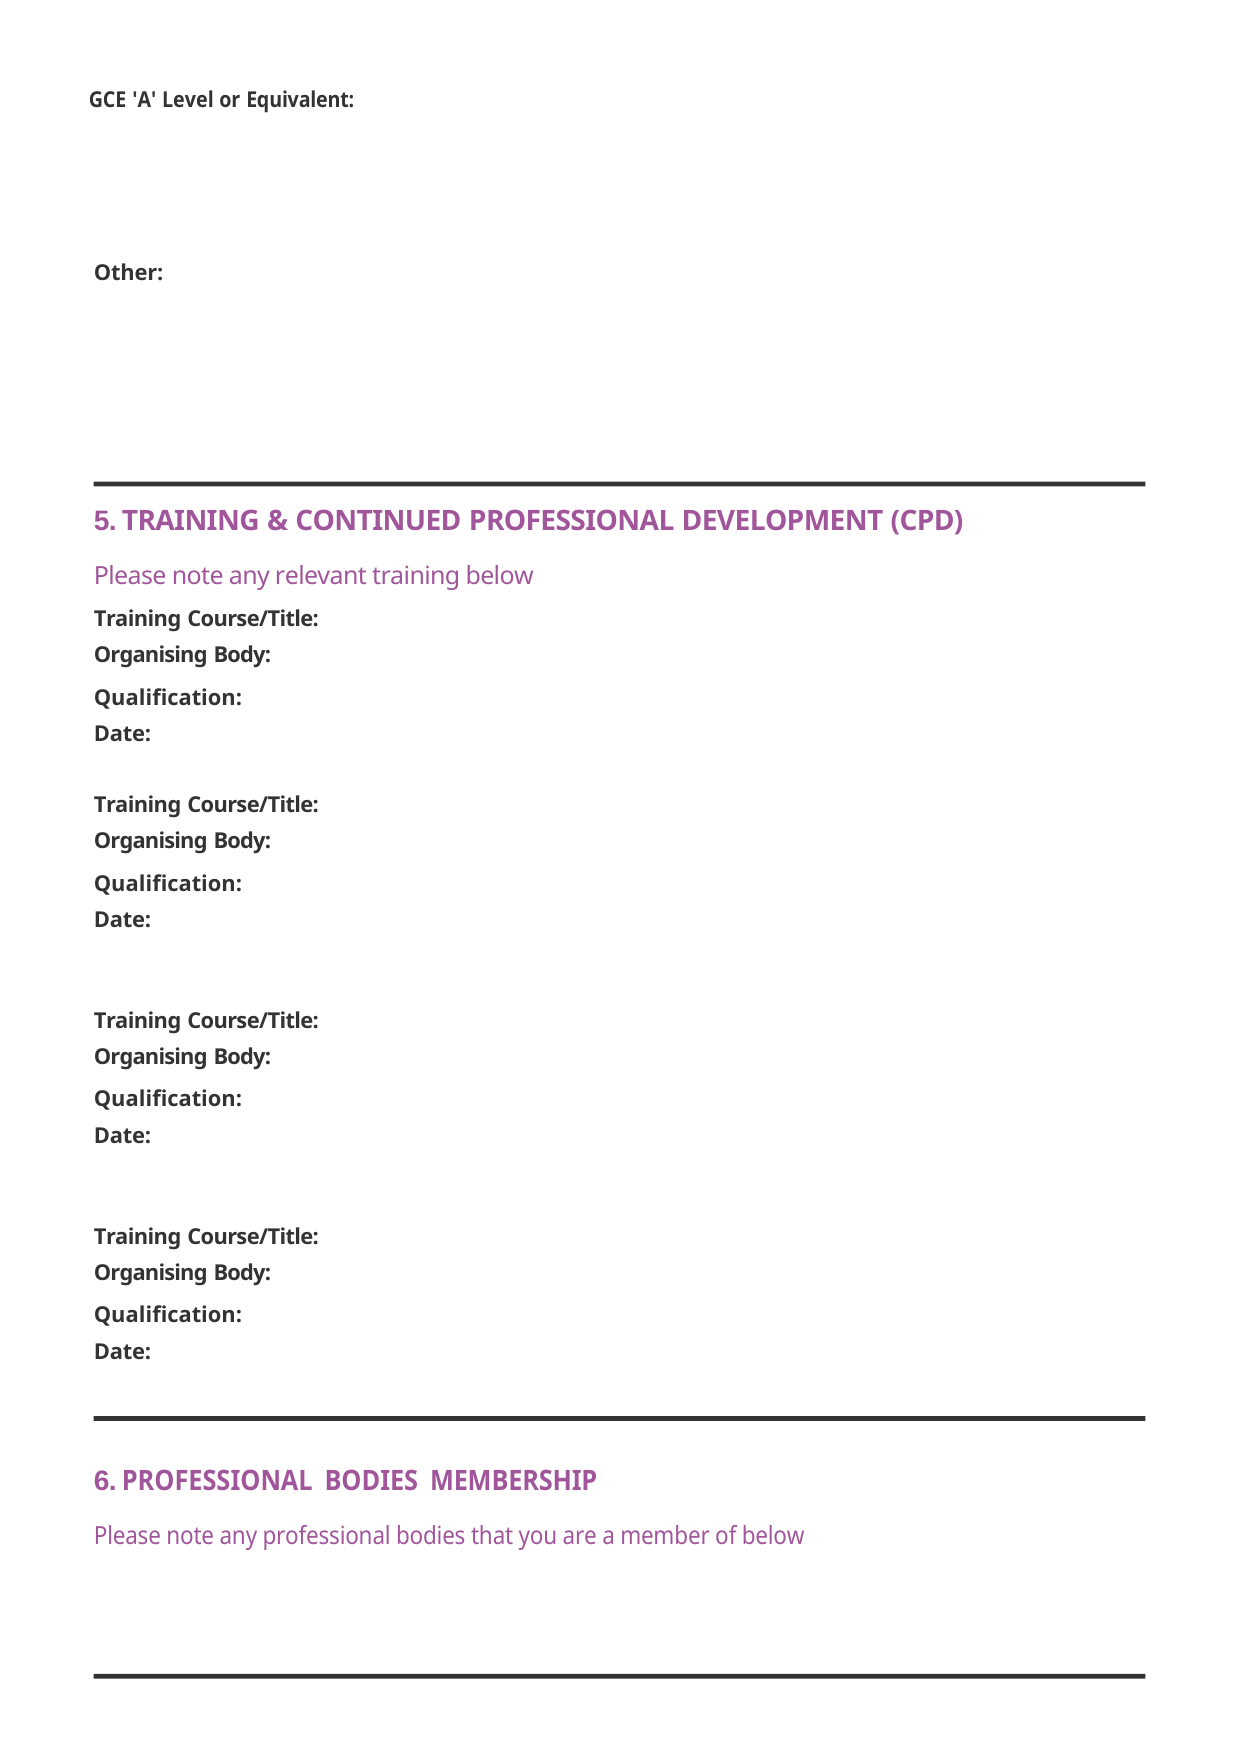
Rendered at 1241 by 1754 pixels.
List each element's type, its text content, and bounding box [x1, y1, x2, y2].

text Qualification: [94, 681, 453, 711]
text Training Course/Title: [94, 1221, 1152, 1251]
text Date: [94, 904, 1152, 934]
text Qualification: [94, 1299, 453, 1329]
subtitle PROFESSIONAL BODIES MEMBERSHIP [94, 1461, 1152, 1499]
text GCE 'A' Level or Equivalent: [88, 84, 1152, 113]
text Date: [94, 1336, 1152, 1366]
text Training Course/Title: [94, 789, 1152, 819]
subtitle Please note any relevant training below [94, 558, 1152, 592]
text Date: [94, 1120, 1152, 1150]
subtitle TRAINING & CONTINUED PROFESSIONAL DEVELOPMENT (CPD) [94, 501, 1152, 539]
text Organising Body: [94, 1041, 453, 1071]
text Organising Body: [94, 825, 453, 854]
text Organising Body: [94, 639, 453, 668]
subtitle Please note any professional bodies that you are a member of below [94, 1518, 1152, 1552]
text Qualification: [94, 1083, 453, 1113]
text Other: [94, 257, 1152, 287]
text Training Course/Title: [94, 1005, 1152, 1034]
text Training Course/Title: [94, 603, 1152, 633]
text Qualification: [94, 867, 453, 897]
text Organising Body: [94, 1257, 453, 1286]
text Date: [94, 718, 1152, 748]
